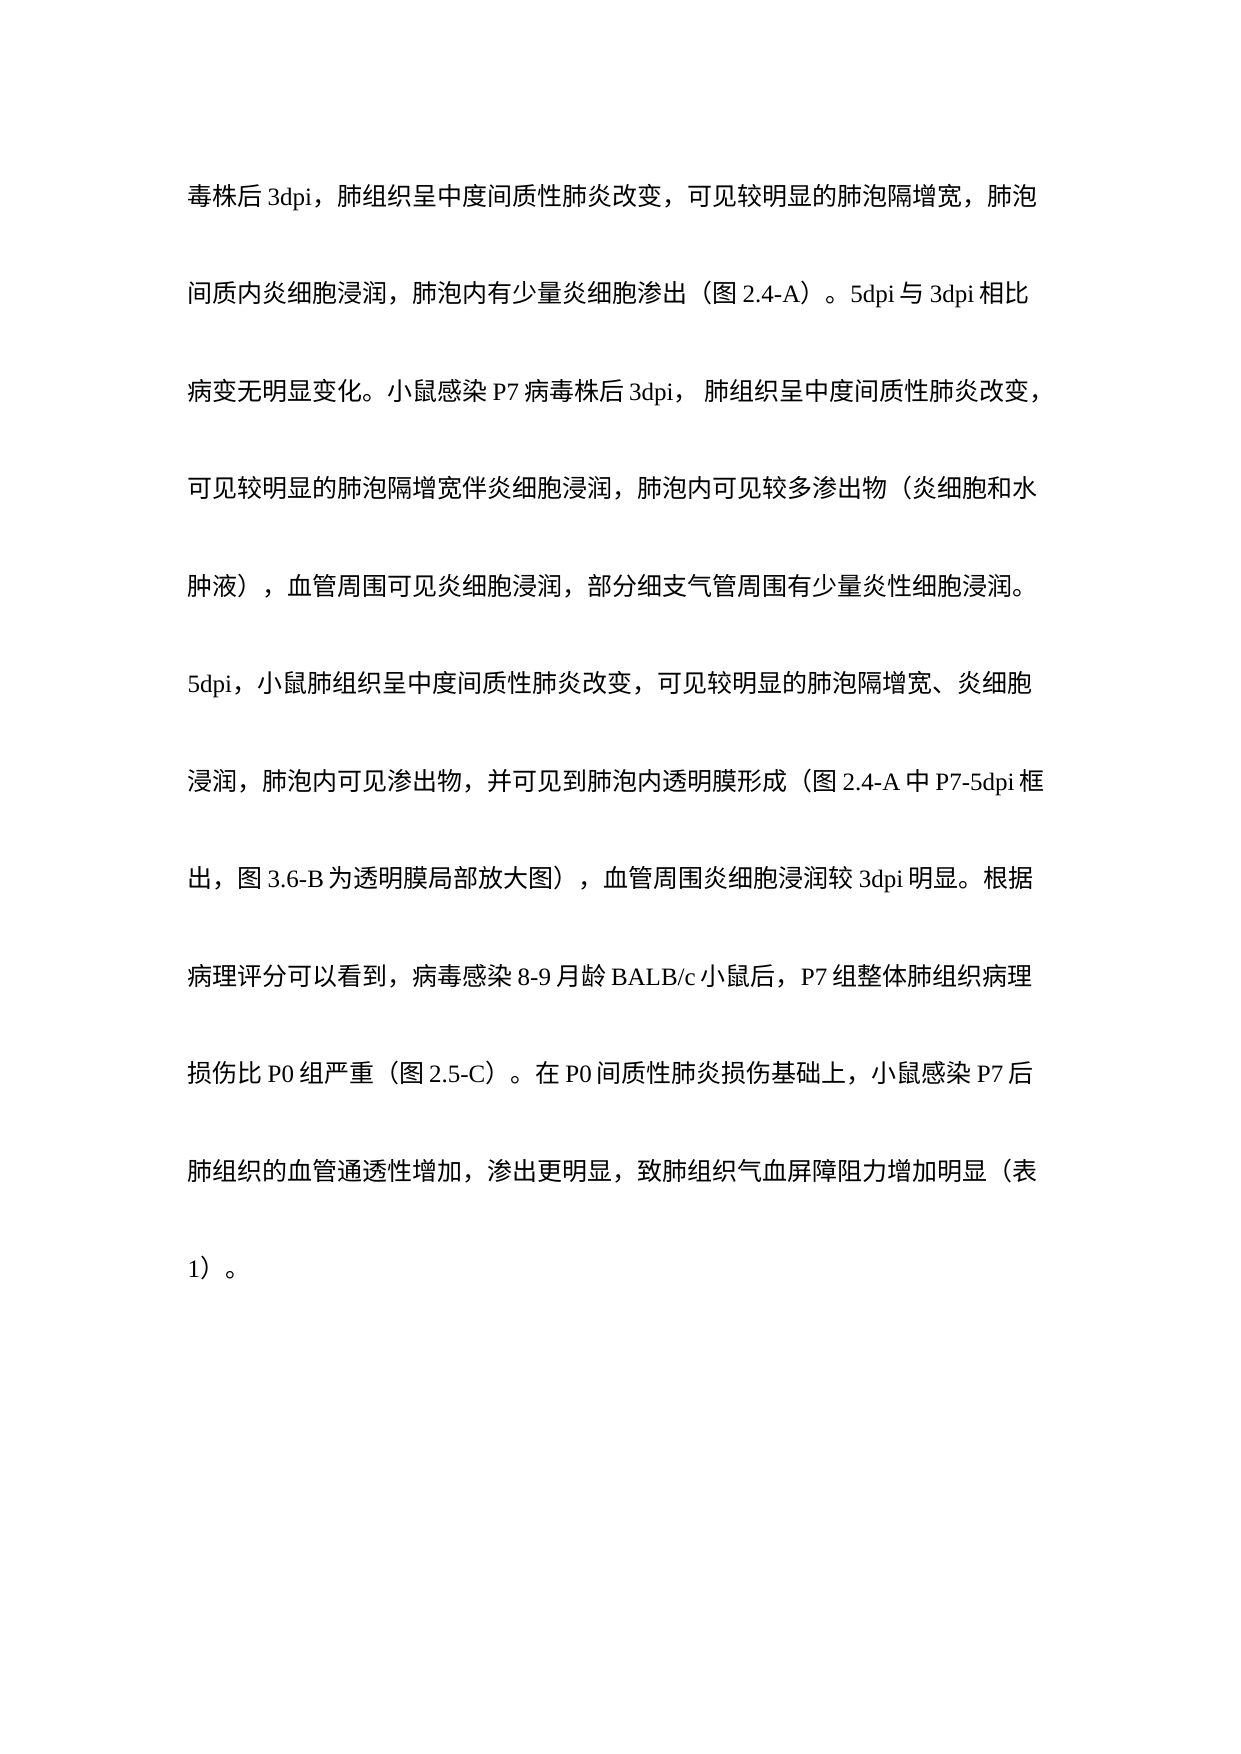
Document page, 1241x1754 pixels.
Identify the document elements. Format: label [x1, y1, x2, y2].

text [187, 162, 1053, 1299]
